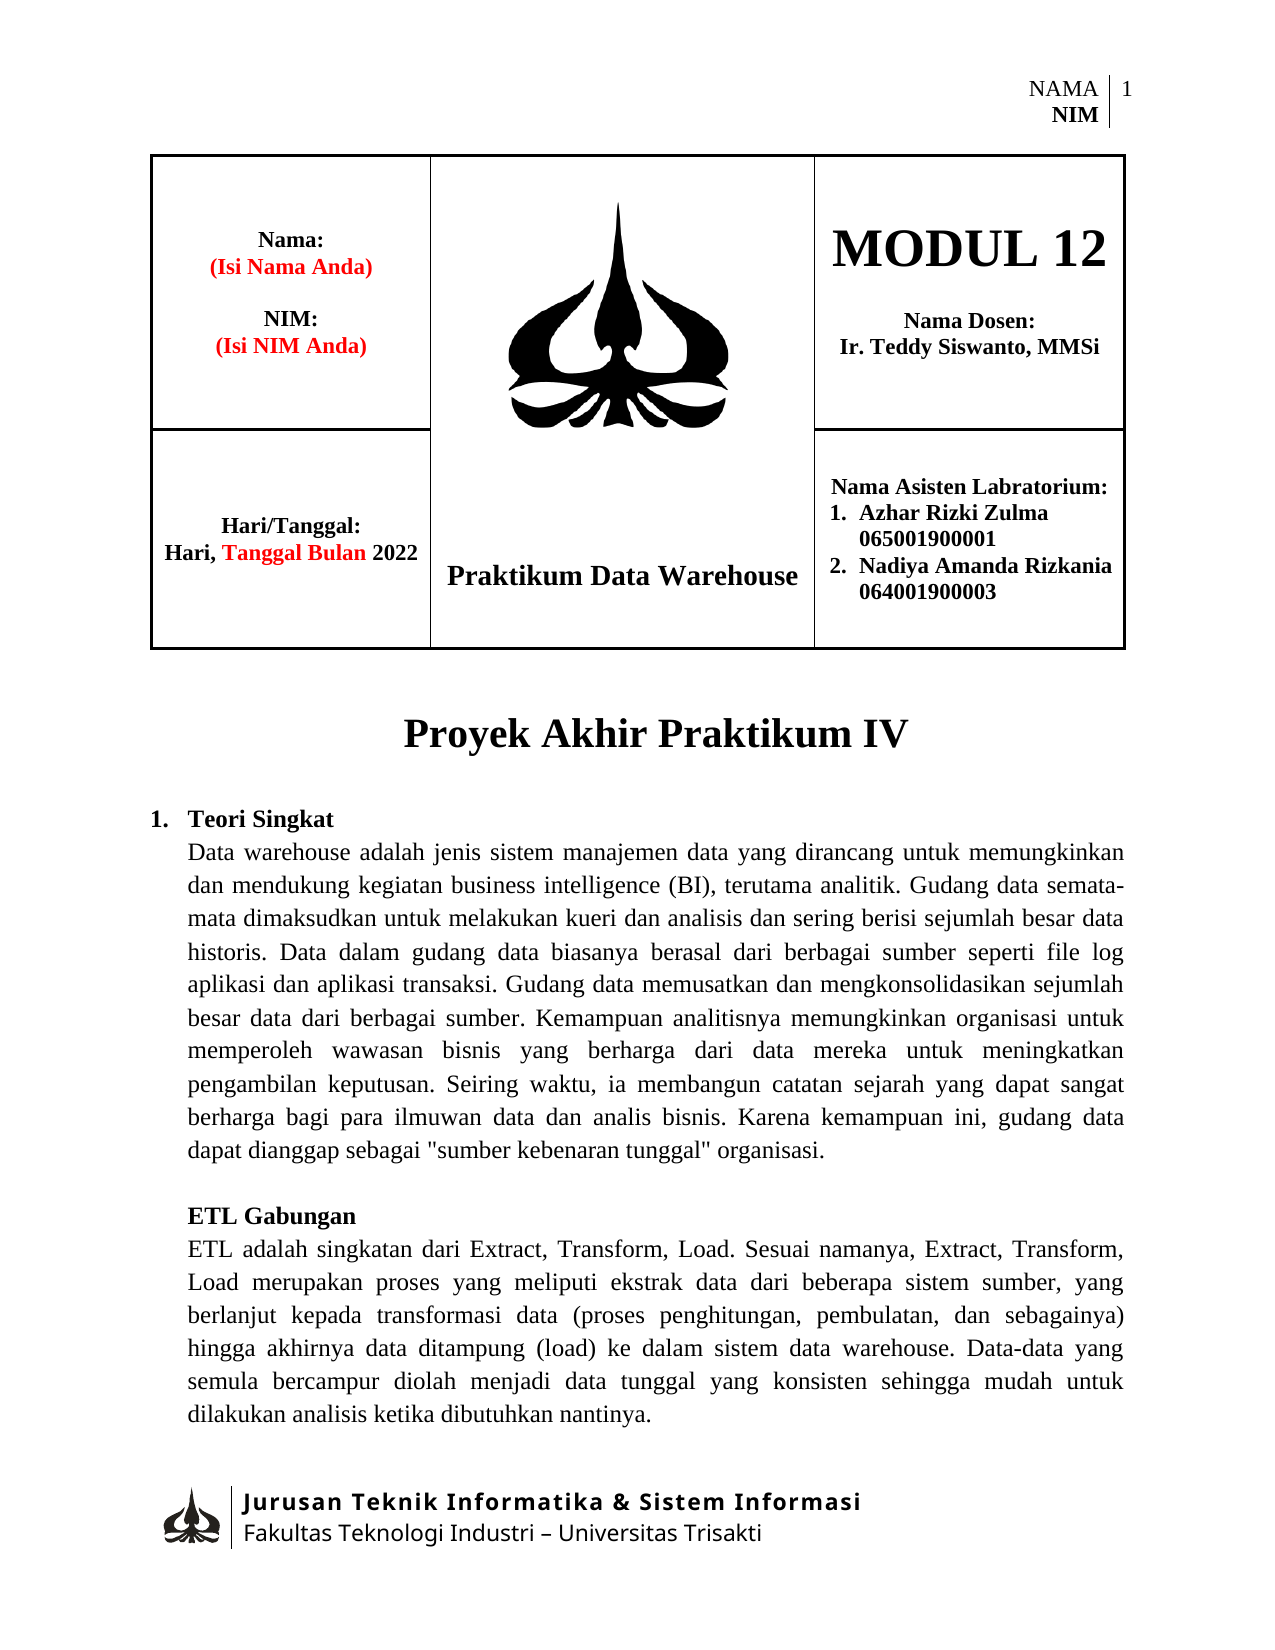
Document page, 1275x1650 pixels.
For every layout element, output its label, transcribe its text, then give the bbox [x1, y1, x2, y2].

table_cell Nama Asisten Labratorium: Azhar Rizki Zulma 065001900001 Nadiya Amanda Rizkania 064001900003 [815, 431, 1123, 647]
picture [508, 202, 729, 428]
list Teori Singkat [150, 804, 1125, 833]
table_header [431, 157, 814, 427]
list ETL adalah singkatan dari Extract, Transform, Load. Sesuai namanya, Extract, Transform, Load merupakan proses yang meliputi ekstrak data dari beberapa sistem sumber, yang berlanjut kepada transformasi data (proses penghitungan, pembulatan, dan sebagainya) hingga akhirnya data ditampung (load) ke dalam sistem data warehouse. Data-data yang semula bercampur diolah menjadi data tunggal yang konsisten sehingga mudah untuk dilakukan analisis ketika dibutuhkan nantinya. [187, 1234, 1125, 1428]
table_cell Hari/Tanggal: Hari, Tanggal Bulan 2022 [153, 431, 430, 647]
table_header Nama: (Isi Nama Anda) NIM: (Isi NIM Anda) [153, 157, 430, 427]
list ETL Gabungan [187, 1201, 1125, 1229]
list Data warehouse adalah jenis sistem manajemen data yang dirancang untuk memungkinkan dan mendukung kegiatan business intelligence (BI), terutama analitik. Gudang data semata-mata dimaksudkan untuk melakukan kueri dan analisis dan sering berisi sejumlah besar data historis. Data dalam gudang data biasanya berasal dari berbagai sumber seperti file log aplikasi dan aplikasi transaksi. Gudang data memusatkan dan mengkonsolidasikan sejumlah besar data dari berbagai sumber. Kemampuan analitisnya memungkinkan organisasi untuk memperoleh wawasan bisnis yang berharga dari data mereka untuk meningkatkan pengambilan keputusan. Seiring waktu, ia membangun catatan sejarah yang dapat sangat berharga bagi para ilmuwan data dan analis bisnis. Karena kemampuan ini, gudang data dapat dianggap sebagai "sumber kebenaran tunggal" organisasi. [187, 837, 1125, 1163]
table_header MODUL 12 Nama Dosen: Ir. Teddy Siswanto, MMSi [815, 157, 1123, 427]
table_cell Praktikum Data Warehouse [431, 428, 814, 647]
list Proyek Akhir Praktikum IV [187, 709, 1125, 757]
